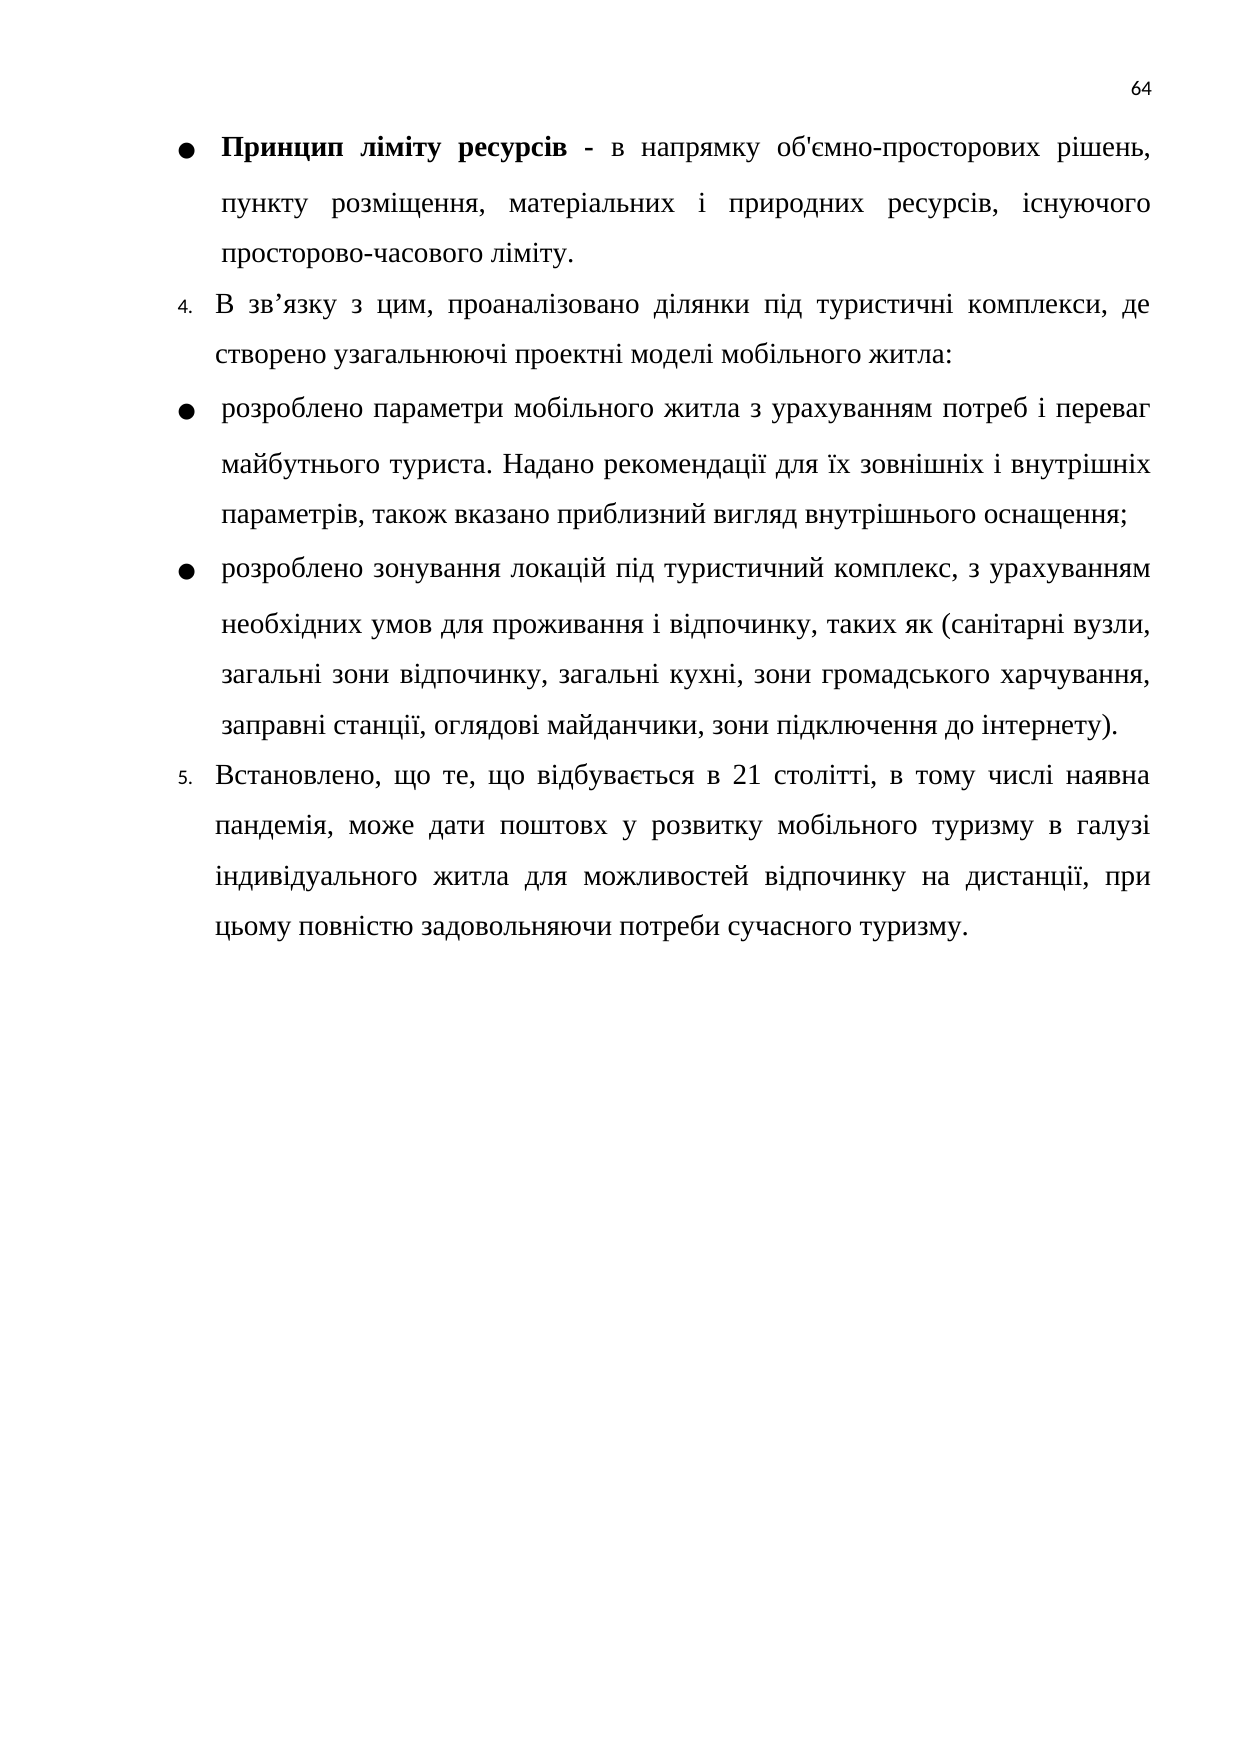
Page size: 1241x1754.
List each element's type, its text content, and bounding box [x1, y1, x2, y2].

list розроблено параметри мобільного житла з урахуванням потреб і переваг майбутнього туриста. Надано рекомендації для їх зовнішніх і внутрішніх параметрів, також вказано приблизний вигляд внутрішнього оснащення; [177, 387, 1152, 530]
list Принцип ліміту ресурсів - в напрямку об'ємно-просторових рішень, пункту розміщення, матеріальних і природних ресурсів, існуючого просторово-часового ліміту. [177, 126, 1152, 269]
list розроблено зонування локацій під туристичний комплекс, з урахуванням необхідних умов для проживання і відпочинку, таких як (санітарні вузли, загальні зони відпочинку, загальні кухні, зони громадського харчування, заправні станції, оглядові майданчики, зони підключення до інтернету). [177, 547, 1152, 740]
list Встановлено, що те, що відбувається в 21 столітті, в тому числі наявна пандемія, може дати поштовх у розвитку мобільного туризму в галузі індивідуального житла для можливостей відпочинку на дистанції, при цьому повністю задовольняючи потреби сучасного туризму. [177, 757, 1152, 942]
list В зв’язку з цим, проаналізовано ділянки під туристичні комплекси, де створено узагальнюючі проектні моделі мобільного житла: [177, 286, 1152, 370]
